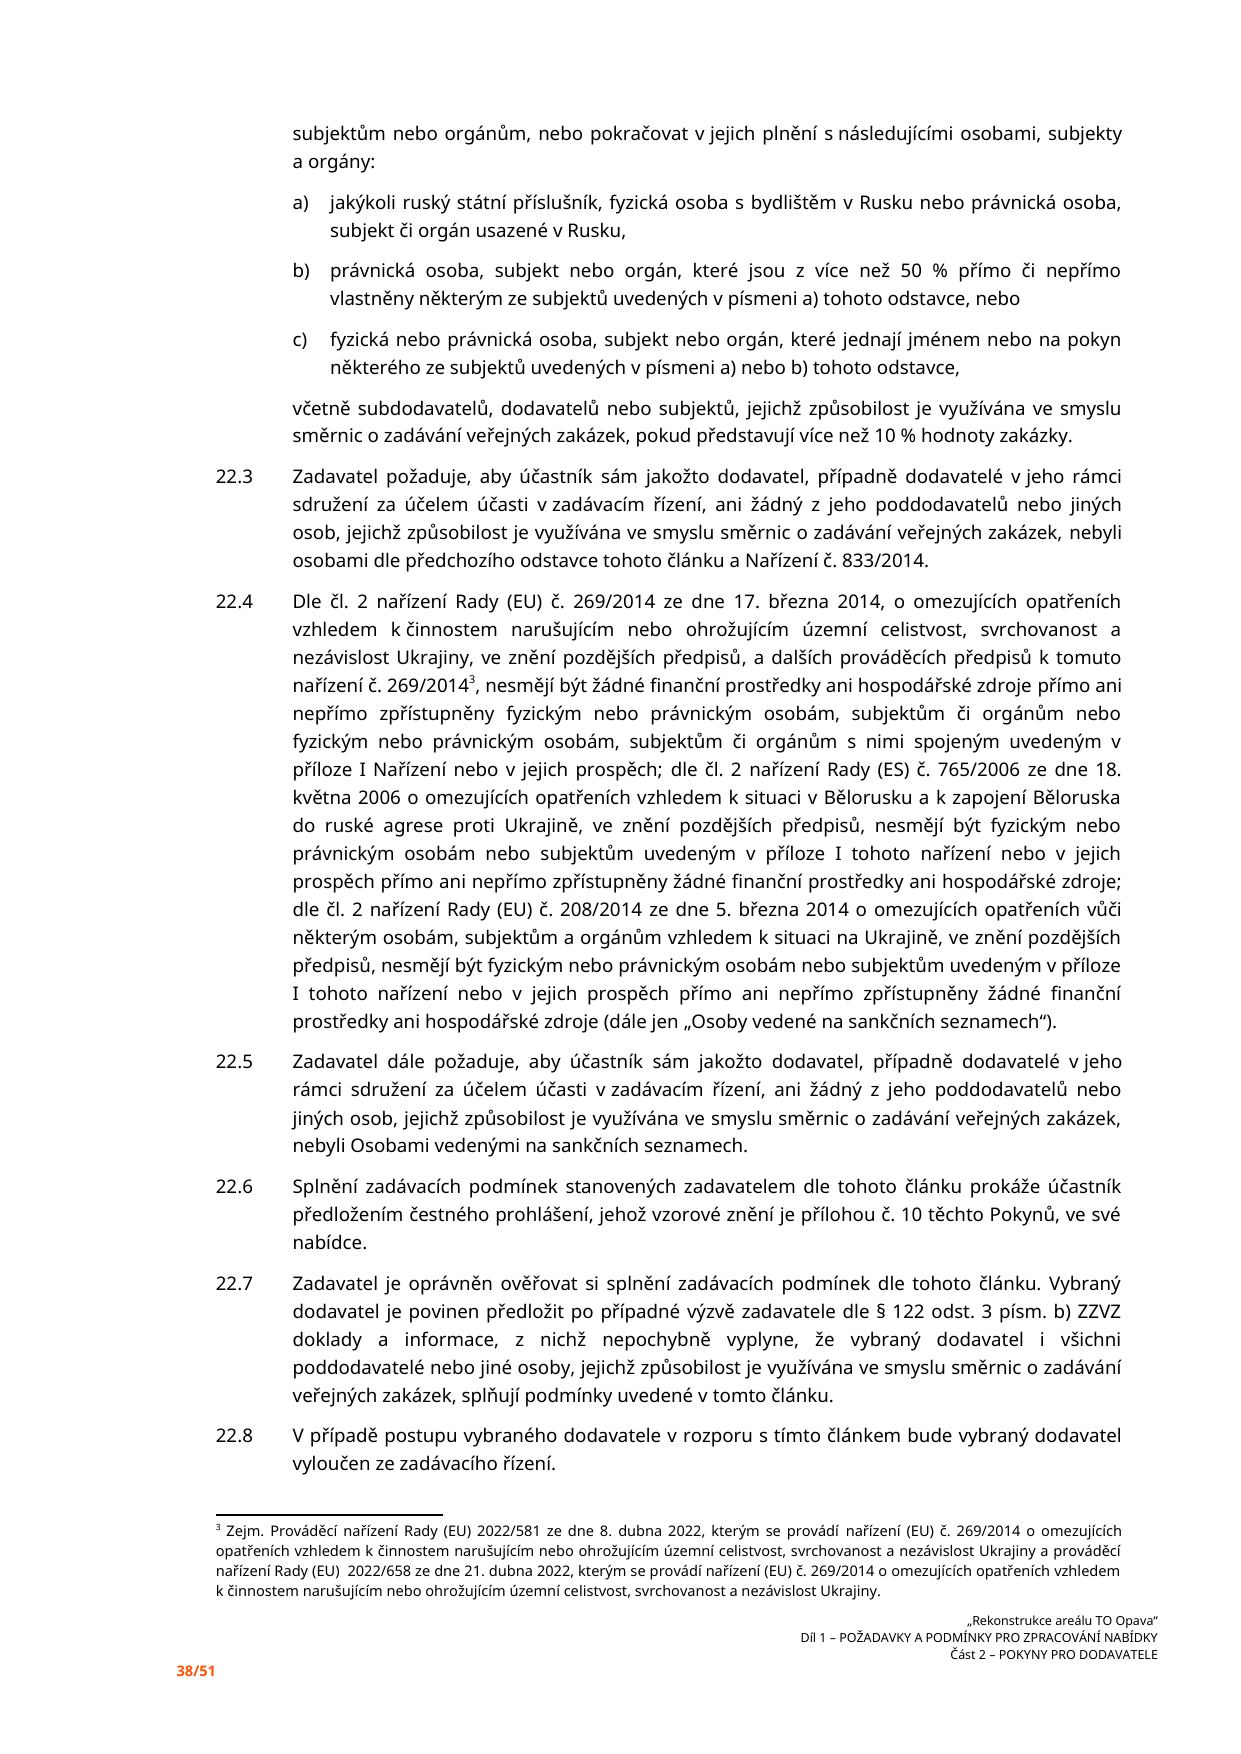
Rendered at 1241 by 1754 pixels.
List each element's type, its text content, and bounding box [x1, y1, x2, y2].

text Zadavatel požaduje, aby účastník sám jakožto dodavatel, případně dodavatelé v jeho rámci sdružení za účelem účasti v zadávacím řízení, ani žádný z jeho poddodavatelů nebo jiných osob, jejichž způsobilost je využívána ve smyslu směrnic o zadávání veřejných zakázek, nebyli osobami dle předchozího odstavce tohoto článku a Nařízení č. 833/2014. [216, 463, 1122, 573]
text Splnění zadávacích podmínek stanovených zadavatelem dle tohoto článku prokáže účastník předložením čestného prohlášení, jehož vzorové znění je přílohou č. 10 těchto Pokynů, ve své nabídce. [216, 1173, 1122, 1255]
text V případě postupu vybraného dodavatele v rozporu s tímto článkem bude vybraný dodavatel vyloučen ze zadávacího řízení. [216, 1422, 1122, 1476]
list včetně subdodavatelů, dodavatelů nebo subjektů, jejichž způsobilost je využívána ve smyslu směrnic o zadávání veřejných zakázek, pokud představují více než 10 % hodnoty zakázky. [292, 395, 1122, 448]
list jakýkoli ruský státní příslušník, fyzická osoba s bydlištěm v Rusku nebo právnická osoba, subjekt či orgán usazené v Rusku, [292, 189, 1122, 243]
list právnická osoba, subjekt nebo orgán, které jsou z více než 50 % přímo či nepřímo vlastněny některým ze subjektů uvedených v písmeni a) tohoto odstavce, nebo [292, 258, 1122, 311]
text Zadavatel je oprávněn ověřovat si splnění zadávacích podmínek dle tohoto článku. Vybraný dodavatel je povinen předložit po případné výzvě zadavatele dle § 122 odst. 3 písm. b) ZZVZ doklady a informace, z nichž nepochybně vyplyne, že vybraný dodavatel i všichni poddodavatelé nebo jiné osoby, jejichž způsobilost je využívána ve smyslu směrnic o zadávání veřejných zakázek, splňují podmínky uvedené v tomto článku. [216, 1270, 1122, 1407]
text Zadavatel dále požaduje, aby účastník sám jakožto dodavatel, případně dodavatelé v jeho rámci sdružení za účelem účasti v zadávacím řízení, ani žádný z jeho poddodavatelů nebo jiných osob, jejichž způsobilost je využívána ve smyslu směrnic o zadávání veřejných zakázek, nebyli Osobami vedenými na sankčních seznamech. [216, 1049, 1122, 1158]
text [216, 121, 1122, 174]
text Dle čl. 2 nařízení Rady (EU) č. 269/2014 ze dne 17. března 2014, o omezujících opatřeních vzhledem k činnostem narušujícím nebo ohrožujícím územní celistvost, svrchovanost a nezávislost Ukrajiny, ve znění pozdějších předpisů, a dalších prováděcích předpisů k tomuto nařízení č. 269/2014, nesmějí být žádné finanční prostředky ani hospodářské zdroje přímo ani nepřímo zpřístupněny fyzickým nebo právnickým osobám, subjektům či orgánům nebo fyzickým nebo právnickým osobám, subjektům či orgánům s nimi spojeným uvedeným v příloze I Nařízení nebo v jejich prospěch; dle čl. 2 nařízení Rady (ES) č. 765/2006 ze dne 18. května 2006 o omezujících opatřeních vzhledem k situaci v Bělorusku a k zapojení Běloruska do ruské agrese proti Ukrajině, ve znění pozdějších předpisů, nesmějí být fyzickým nebo právnickým osobám nebo subjektům uvedeným v příloze I tohoto nařízení nebo v jejich prospěch přímo ani nepřímo zpřístupněny žádné finanční prostředky ani hospodářské zdroje; dle čl. 2 nařízení Rady (EU) č. 208/2014 ze dne 5. března 2014 o omezujících opatřeních vůči některým osobám, subjektům a orgánům vzhledem k situaci na Ukrajině, ve znění pozdějších předpisů, nesmějí být fyzickým nebo právnickým osobám nebo subjektům uvedeným v příloze I tohoto nařízení nebo v jejich prospěch přímo ani nepřímo zpřístupněny žádné finanční prostředky ani hospodářské zdroje (dále jen „Osoby vedené na sankčních seznamech“). [216, 588, 1122, 1034]
list fyzická nebo právnická osoba, subjekt nebo orgán, které jednají jménem nebo na pokyn některého ze subjektů uvedených v písmeni a) nebo b) tohoto odstavce, [292, 326, 1122, 380]
